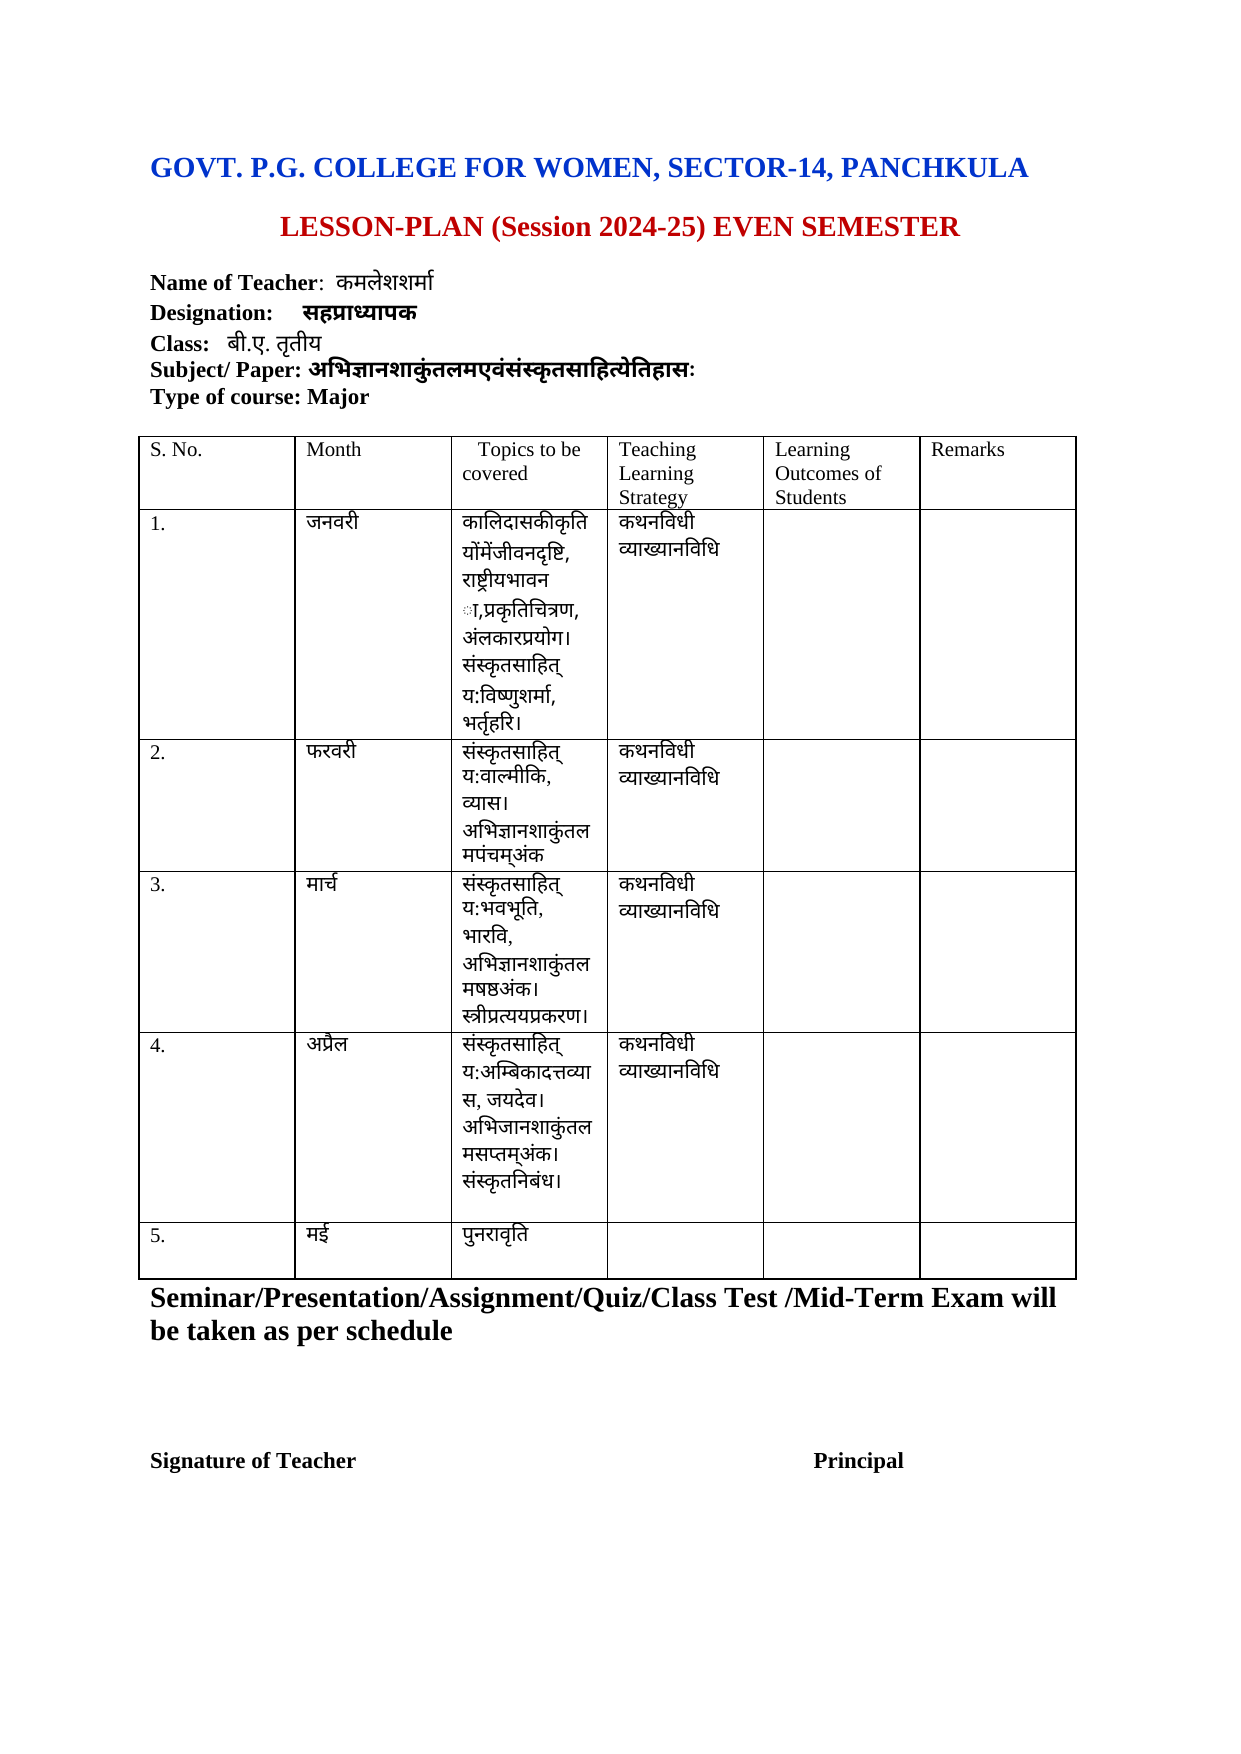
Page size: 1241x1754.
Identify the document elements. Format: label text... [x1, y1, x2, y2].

table_cell संस्कृतसाहित्य:वाल्मीकि, व्यास।अभिज्ञानशाकुंतलमपंचम्अंक [452, 740, 607, 871]
table_cell [764, 510, 919, 739]
table_cell 1. [140, 510, 294, 739]
text Subject/ Paper: अभिज्ञानशाकुंतलमएवंसंस्कृतसाहित्येतिहासः [542, 357, 1090, 383]
table_header Remarks [921, 437, 1075, 509]
table_cell 2. [140, 740, 294, 871]
text Subject/ Paper: अभिज्ञानशाकुंतलमएवंसंस्कृतसाहित्येतिहासः [150, 357, 592, 383]
text Class: बी.ए. तृतीय [150, 330, 300, 357]
text LESSON-PLAN (Session 2024-25) EVEN SEMESTER [150, 209, 1090, 243]
table_cell मार्च [296, 872, 451, 1032]
table_cell [921, 510, 1075, 739]
table_cell संस्कृतसाहित्य:भवभूति, भारवि, अभिज्ञानशाकुंतलमषष्ठअंक।स्त्रीप्रत्ययप्रकरण। [452, 872, 607, 1032]
table_cell मई [296, 1223, 451, 1278]
table_cell कालिदासकीकृतियोंमेंजीवनदृष्टि, राष्ट्रीयभावना,प्रकृतिचित्रण, अंलकारप्रयोग। संस्कृतसाहित्य:विष्णुशर्मा, भर्तृहरि। [452, 510, 607, 739]
table_cell जनवरी [296, 510, 451, 739]
table_cell संस्कृतसाहित्य:अम्बिकादत्तव्यास, जयदेव।अभिजानशाकुंतलमसप्तम्अंक।संस्कृतनिबंध। [452, 1033, 607, 1222]
text Signature of Teacher Principal [150, 1447, 1090, 1474]
table_cell पुनरावृति [452, 1223, 607, 1278]
table_cell [608, 1223, 763, 1278]
table_cell कथनविधी व्याख्यानविधि [608, 510, 763, 739]
table_cell [764, 1223, 919, 1278]
table_cell [764, 872, 919, 1032]
table_cell 4. [140, 1033, 294, 1222]
table_cell [921, 1223, 1075, 1278]
table_cell [921, 1033, 1075, 1222]
table_header Learning Outcomes of Students [764, 437, 919, 509]
text Designation: सहप्राध्यापक [150, 299, 1090, 330]
text Class: बी.ए. तृतीय [285, 330, 1090, 357]
table_header S. No. [140, 437, 294, 509]
table_cell कथनविधी व्याख्यानविधि [608, 872, 763, 1032]
table_cell अप्रैल [296, 1033, 451, 1222]
text Seminar/Presentation/Assignment/Quiz/Class Test /Mid-Term Exam will be taken as per schedule [150, 1280, 1090, 1347]
table_cell [921, 872, 1075, 1032]
table_header Topics to be covered [452, 437, 607, 509]
text Type of course: Major [150, 383, 1090, 409]
table_cell [764, 1033, 919, 1222]
table_cell कथनविधी व्याख्यानविधि [608, 740, 763, 871]
table_cell फरवरी [296, 740, 451, 871]
table_header Teaching Learning Strategy [608, 437, 763, 509]
table_cell 5. [140, 1223, 294, 1278]
table_cell कथनविधी व्याख्यानविधि [608, 1033, 763, 1222]
text Name of Teacher: कमलेशशर्मा [150, 269, 1090, 299]
table_header Month [296, 437, 451, 509]
text GOVT. P.G. COLLEGE FOR WOMEN, SECTOR-14, PANCHKULA [150, 150, 1090, 183]
table_cell 3. [140, 872, 294, 1032]
table_cell [921, 740, 1075, 871]
table_cell [764, 740, 919, 871]
